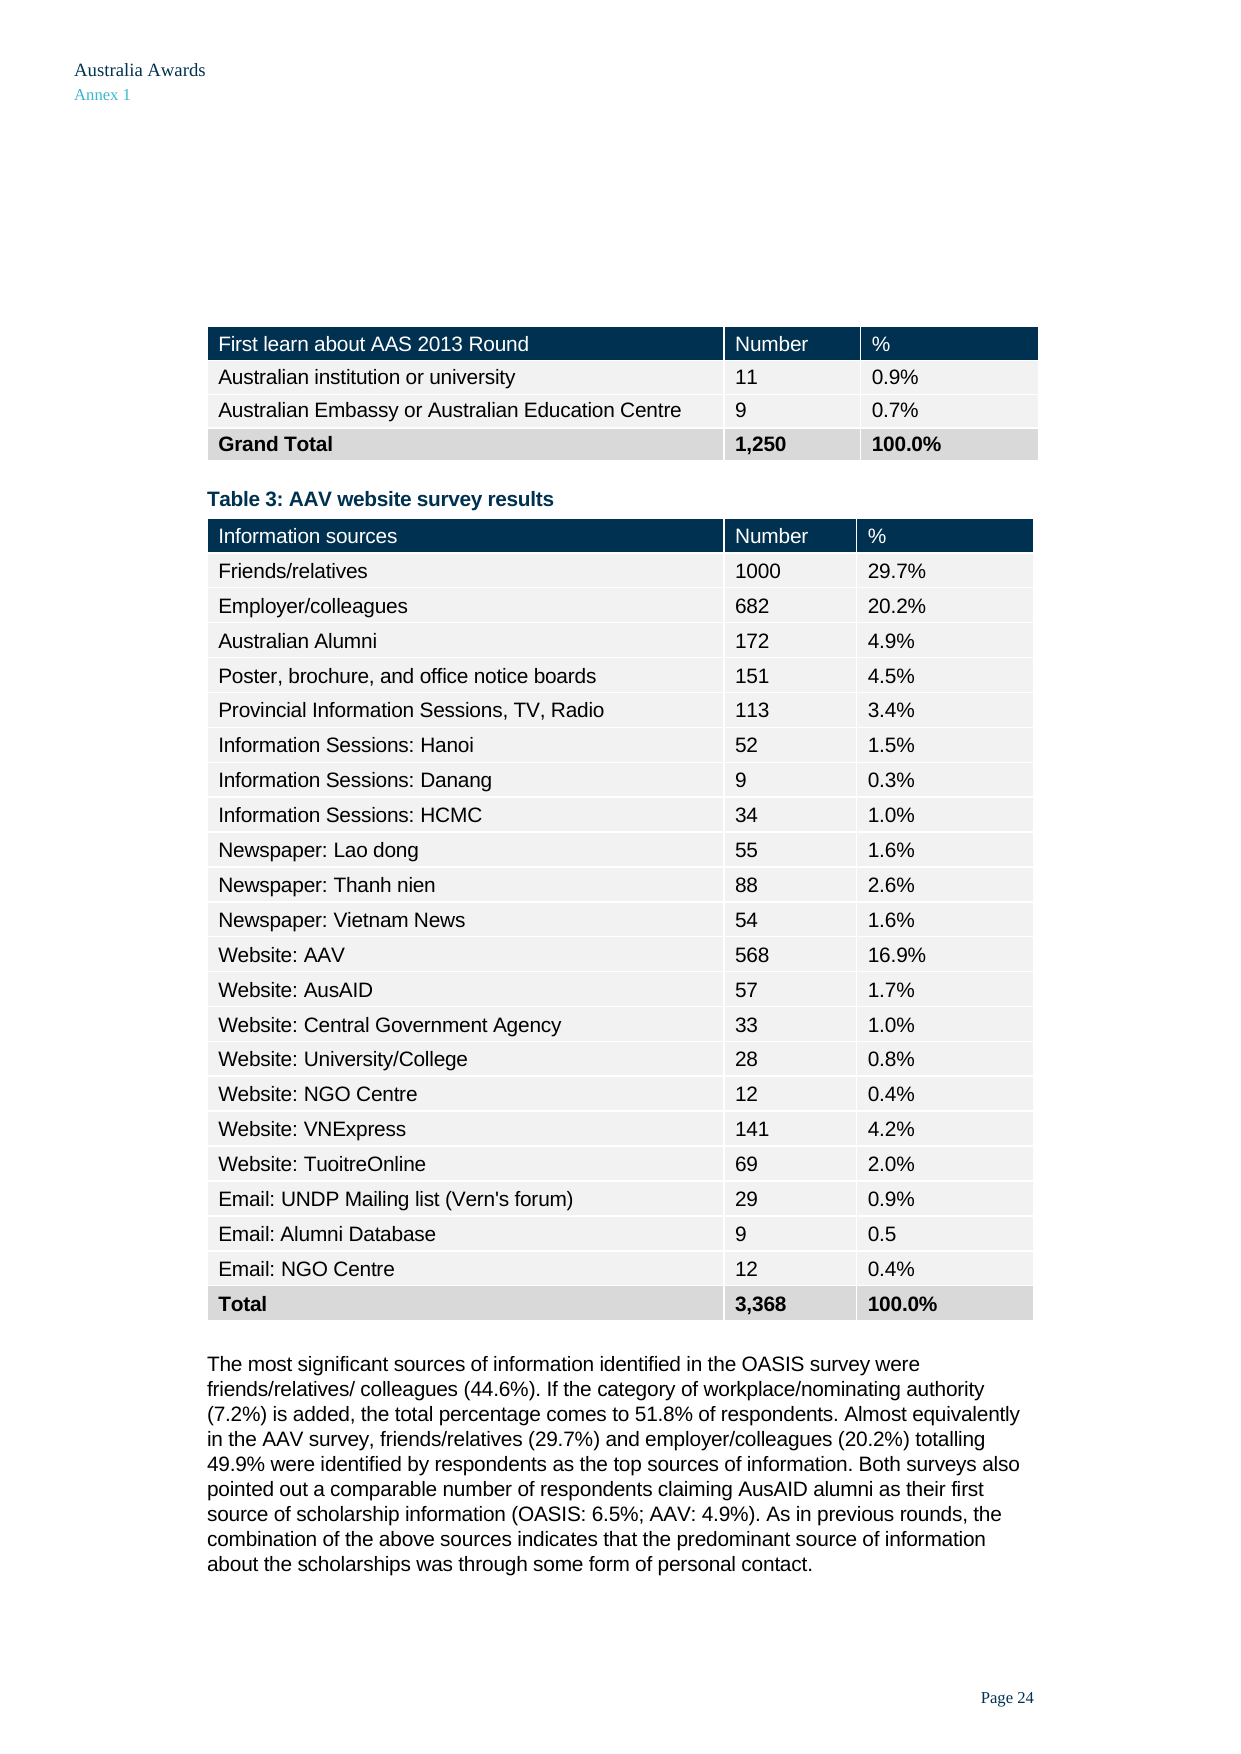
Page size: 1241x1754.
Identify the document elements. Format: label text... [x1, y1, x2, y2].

table_cell Australian institution or university [208, 361, 723, 394]
table_cell 1.5% [857, 728, 1033, 761]
table_cell 0.4% [857, 1077, 1033, 1110]
table_cell 29.7% [857, 554, 1033, 587]
table_cell Newspaper: Thanh nien [208, 868, 723, 901]
table_cell 1.7% [857, 972, 1033, 1006]
table_cell Website: VNExpress [208, 1112, 723, 1145]
text The most significant sources of information identified in the OASIS survey were friends/relatives/ colleagues (44.6%). If the category of workplace/nominating authority (7.2%) is added, the total percentage comes to 51.8% of respondents. Almost equivalently in the AAV survey, friends/relatives (29.7%) and employer/colleagues (20.2%) totalling 49.9% were identified by respondents as the top sources of information. Both surveys also pointed out a comparable number of respondents claiming AusAID alumni as their first source of scholarship information (OASIS: 6.5%; AAV: 4.9%). As in previous rounds, the combination of the above sources indicates that the predominant source of information about the scholarships was through some form of personal contact. [207, 1351, 1033, 1576]
table_cell 1,250 [725, 429, 860, 460]
table_cell Information Sessions: Hanoi [208, 728, 723, 761]
table_cell Grand Total [208, 429, 723, 460]
table_cell 3.4% [857, 693, 1033, 726]
table_cell 57 [725, 972, 856, 1006]
table_cell 2.6% [857, 868, 1033, 901]
table_cell 9 [725, 395, 860, 427]
table_cell Poster, brochure, and office notice boards [208, 658, 723, 692]
table_cell 28 [725, 1042, 856, 1075]
table_cell 12 [725, 1252, 856, 1285]
table_cell Total [208, 1286, 723, 1320]
table_cell Email: Alumni Database [208, 1217, 723, 1250]
table_cell Australian Alumni [208, 623, 723, 657]
table_cell 33 [725, 1007, 856, 1041]
table_cell 100.0% [857, 1286, 1033, 1320]
table_cell 0.4% [857, 1252, 1033, 1285]
table_cell 100.0% [861, 429, 1038, 460]
table_cell Australian Embassy or Australian Education Centre [208, 395, 723, 427]
table_cell 141 [725, 1112, 856, 1145]
table_cell 151 [725, 658, 856, 692]
table_cell 9 [725, 1217, 856, 1250]
table_cell 12 [725, 1077, 856, 1110]
table_cell 0.9% [857, 1182, 1033, 1215]
table_cell 3,368 [725, 1286, 856, 1320]
table_cell 172 [725, 623, 856, 657]
table_cell 682 [725, 588, 856, 622]
table_cell Website: University/College [208, 1042, 723, 1075]
table_cell Website: NGO Centre [208, 1077, 723, 1110]
table_header % [857, 519, 1033, 552]
table_cell 0.9% [861, 361, 1038, 394]
table_cell 0.8% [857, 1042, 1033, 1075]
table_cell 54 [725, 903, 856, 936]
table_cell 52 [725, 728, 856, 761]
table_cell 34 [725, 798, 856, 831]
table_cell 568 [725, 937, 856, 971]
table_header First learn about AAS 2013 Round [208, 327, 723, 360]
table_cell 113 [725, 693, 856, 726]
table_cell Email: UNDP Mailing list (Vern's forum) [208, 1182, 723, 1215]
table_cell 1.0% [857, 1007, 1033, 1041]
table_cell 69 [725, 1147, 856, 1180]
table_cell 88 [725, 868, 856, 901]
table_cell Newspaper: Vietnam News [208, 903, 723, 936]
table_cell 4.9% [857, 623, 1033, 657]
table_header Number [725, 519, 856, 552]
table_cell Provincial Information Sessions, TV, Radio [208, 693, 723, 726]
table_cell 55 [725, 833, 856, 866]
table_cell 1.6% [857, 903, 1033, 936]
table_cell 0.7% [861, 395, 1038, 427]
table_cell 16.9% [857, 937, 1033, 971]
table_cell 4.2% [857, 1112, 1033, 1145]
table_cell Website: Central Government Agency [208, 1007, 723, 1041]
table_cell 1.0% [857, 798, 1033, 831]
table_header Information sources [208, 519, 723, 552]
table_cell Friends/relatives [208, 554, 723, 587]
table_cell Website: TuoitreOnline [208, 1147, 723, 1180]
table_cell 29 [725, 1182, 856, 1215]
table_cell Website: AusAID [208, 972, 723, 1006]
table_cell Website: AAV [208, 937, 723, 971]
table_cell 1000 [725, 554, 856, 587]
table_cell 4.5% [857, 658, 1033, 692]
table_cell 20.2% [857, 588, 1033, 622]
table_cell 11 [725, 361, 860, 394]
table_header Number [725, 327, 860, 360]
table_cell 2.0% [857, 1147, 1033, 1180]
table_cell Employer/colleagues [208, 588, 723, 622]
table_cell Information Sessions: Danang [208, 763, 723, 796]
table_cell Newspaper: Lao dong [208, 833, 723, 866]
table_cell 1.6% [857, 833, 1033, 866]
table_cell Email: NGO Centre [208, 1252, 723, 1285]
table_cell Information Sessions: HCMC [208, 798, 723, 831]
subtitle Table 3: AAV website survey results [207, 487, 1033, 511]
table_cell 0.5 [857, 1217, 1033, 1250]
table_cell 9 [725, 763, 856, 796]
table_header % [861, 327, 1038, 360]
table_cell 0.3% [857, 763, 1033, 796]
